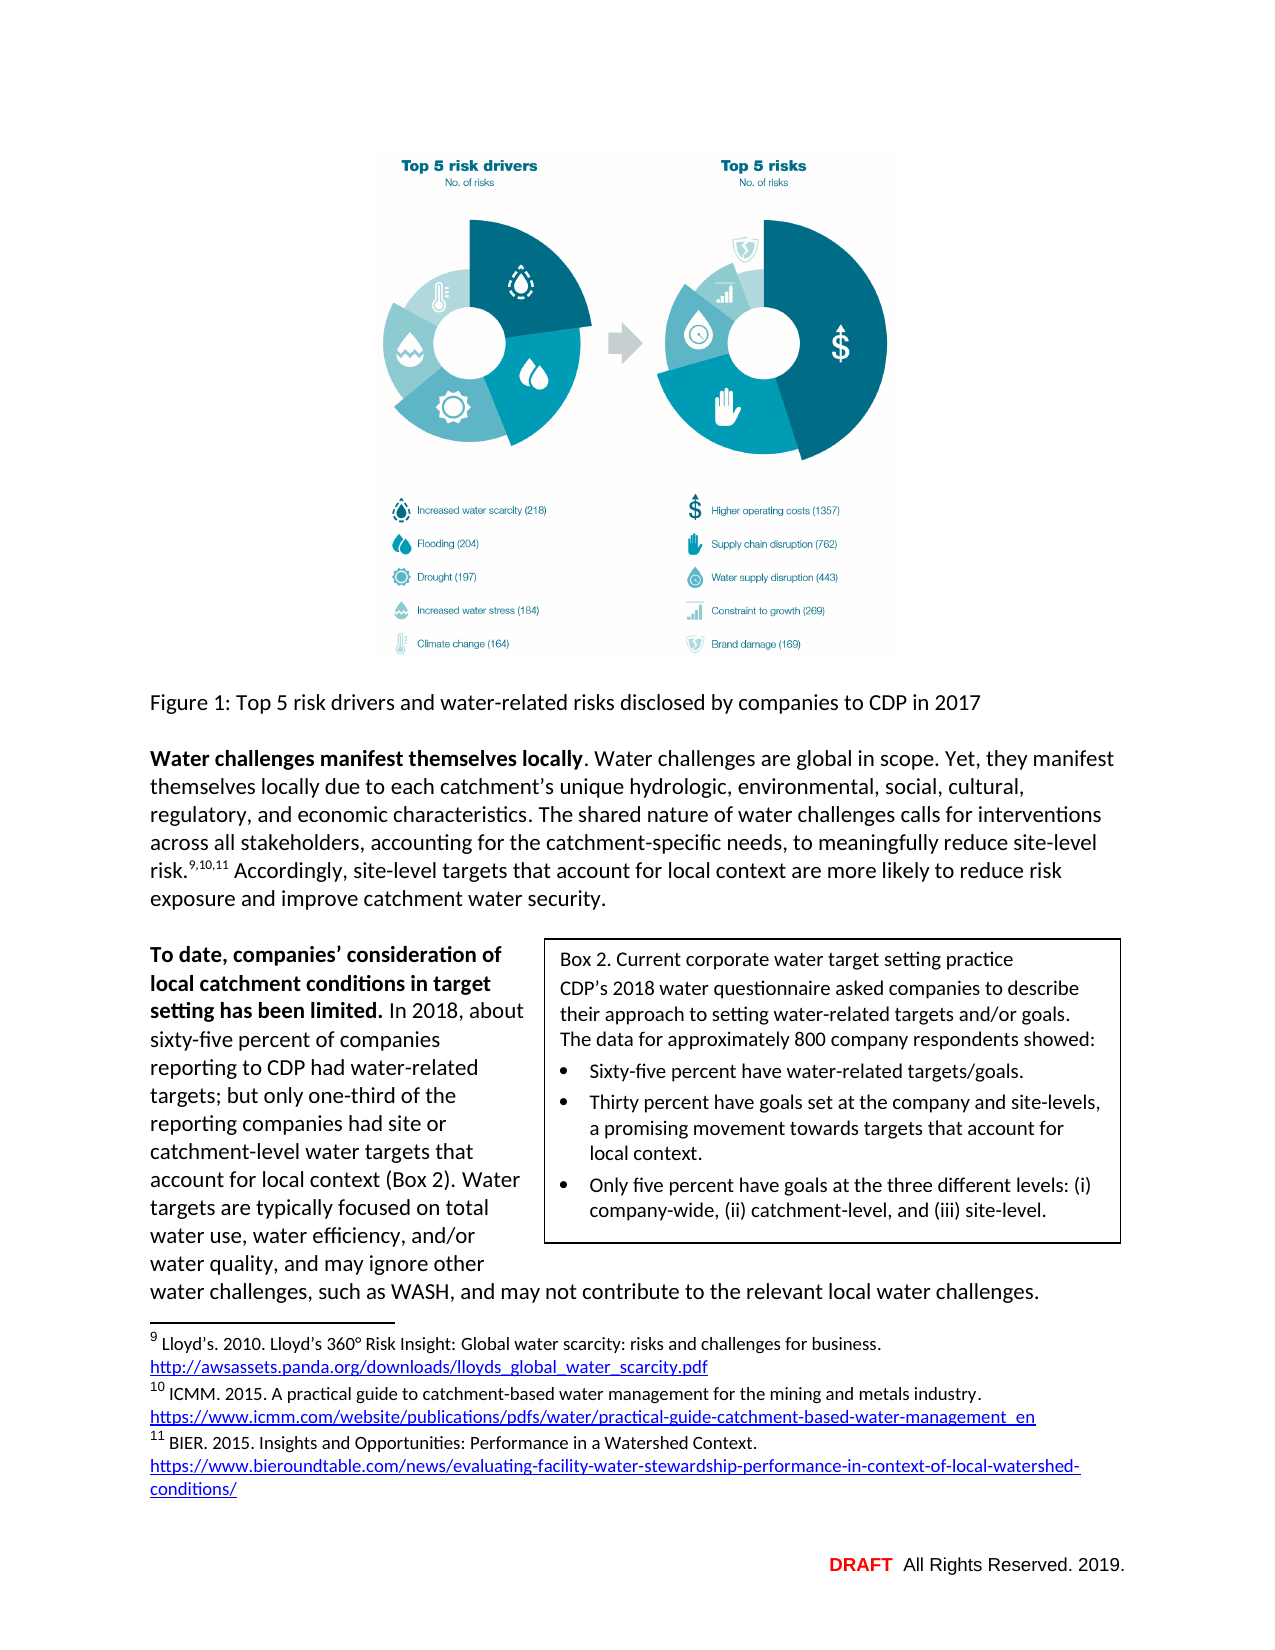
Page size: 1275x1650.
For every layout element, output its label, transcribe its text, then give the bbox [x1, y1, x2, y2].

text To date, companies’ consideration of local catchment conditions in target setting has been limited. In 2018, about sixty-five percent of companies reporting to CDP had water-related targets; but only one-third of the reporting companies had site or catchment-level water targets that account for local context (Box 2). Water targets are typically focused on total water use, water efficiency, and/or water quality, and may ignore other water challenges, such as WASH, and may not contribute to the relevant local water challenges. [150, 941, 1125, 1305]
text Figure 1: Top 5 risk drivers and water-related risks disclosed by companies to CDP in 2017 [150, 688, 1125, 716]
picture [374, 150, 901, 661]
text Water challenges manifest themselves locally. Water challenges are global in scope. Yet, they manifest themselves locally due to each catchment’s unique hydrologic, environmental, social, cultural, regulatory, and economic characteristics. The shared nature of water challenges calls for interventions across all stakeholders, accounting for the catchment-specific needs, to meaningfully reduce site-level risk.,, Accordingly, site-level targets that account for local context are more likely to reduce risk exposure and improve catchment water security. [150, 744, 1125, 913]
